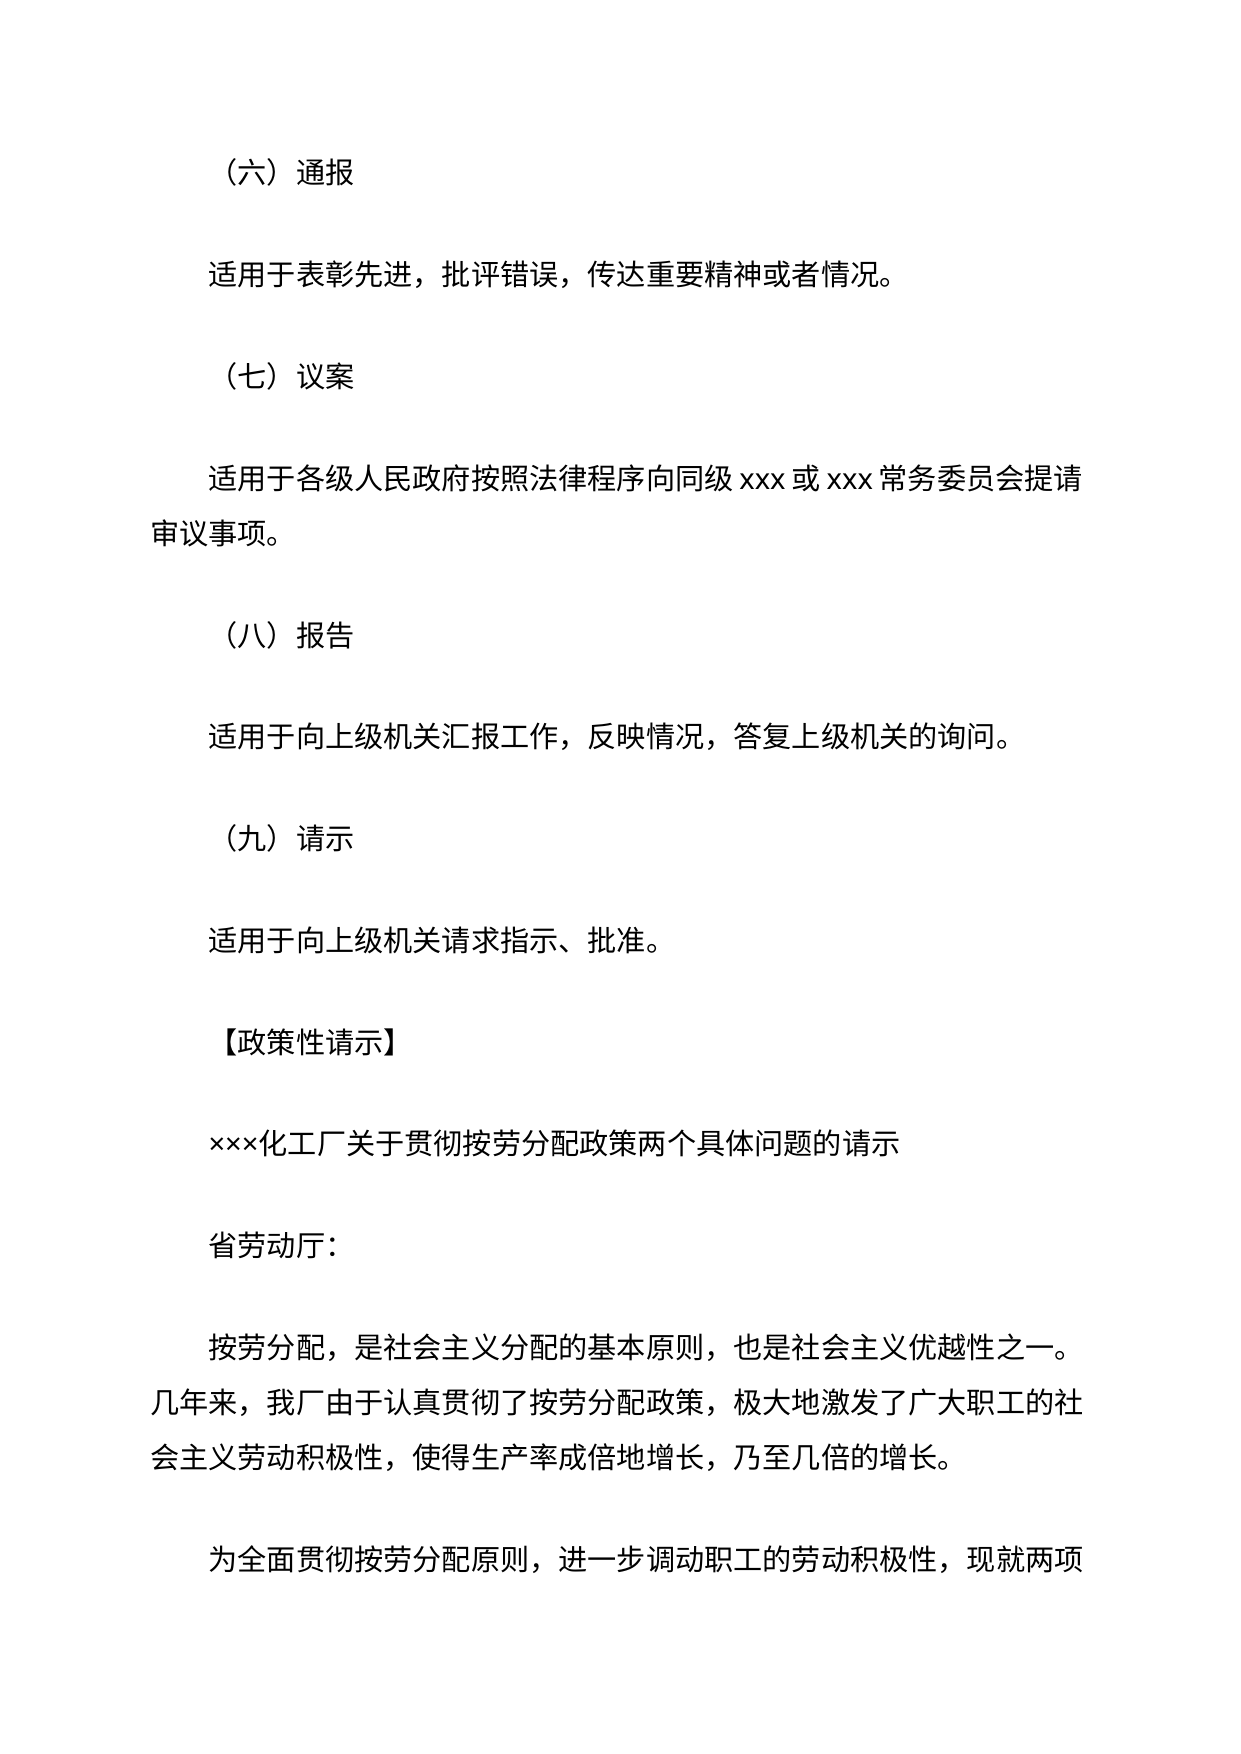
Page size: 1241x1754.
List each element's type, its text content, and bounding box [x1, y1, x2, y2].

text 省劳动厅： [150, 1223, 1090, 1265]
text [150, 1536, 1090, 1578]
text 适用于向上级机关请求指示、批准。 [150, 917, 1090, 960]
text 【政策性请示】 [150, 1019, 1090, 1061]
text （六）通报 [150, 150, 1090, 192]
text （九）请示 [150, 816, 1090, 858]
text 按劳分配，是社会主义分配的基本原则，也是社会主义优越性之一。几年来，我厂由于认真贯彻了按劳分配政策，极大地激发了广大职工的社会主义劳动积极性，使得生产率成倍地增长，乃至几倍的增长。 [150, 1325, 1090, 1477]
text 适用于各级人民政府按照法律程序向同级xxx或xxx常务委员会提请审议事项。 [150, 455, 1090, 553]
text 适用于表彰先进，批评错误，传达重要精神或者情况。 [150, 252, 1090, 294]
text （八）报告 [150, 612, 1090, 654]
text 适用于向上级机关汇报工作，反映情况，答复上级机关的询问。 [150, 714, 1090, 756]
text ×××化工厂关于贯彻按劳分配政策两个具体问题的请示 [150, 1121, 1090, 1163]
text （七）议案 [150, 353, 1090, 396]
